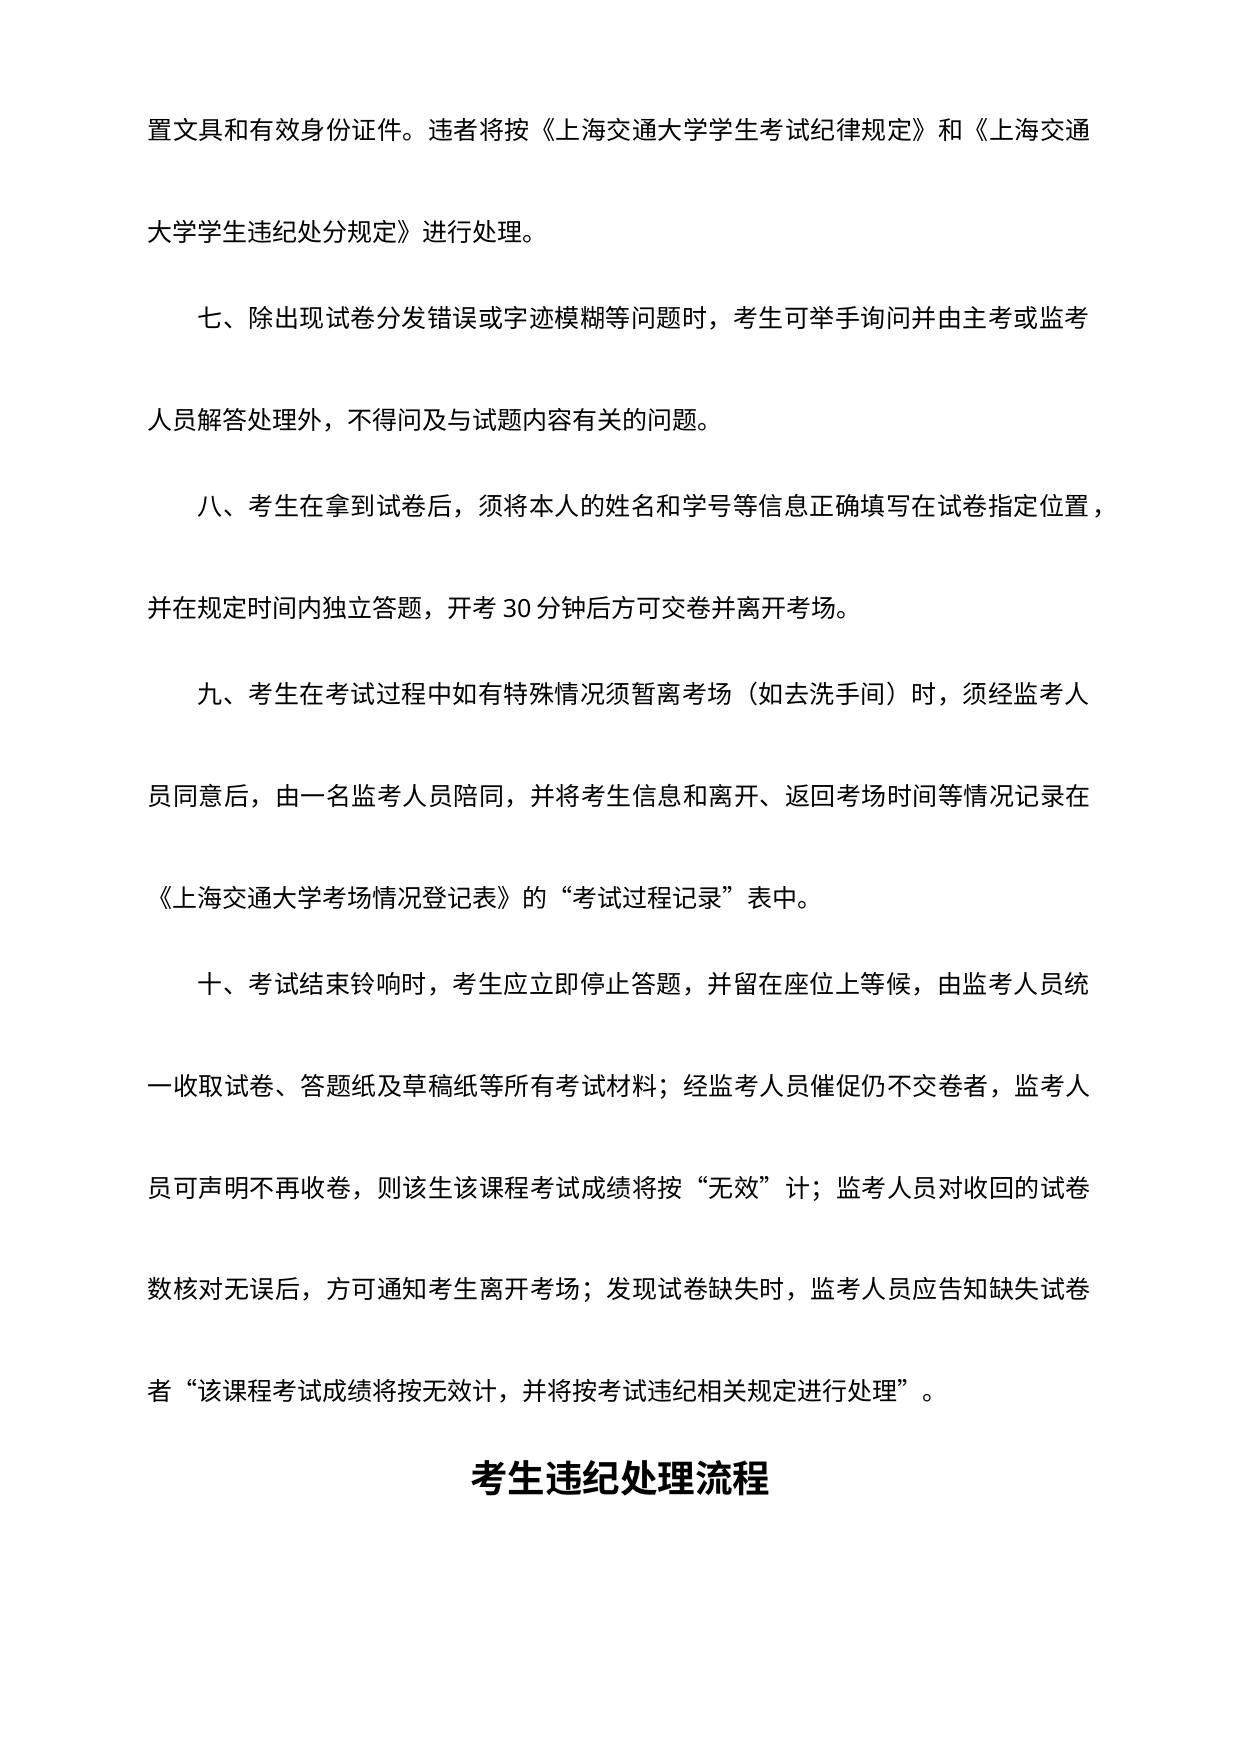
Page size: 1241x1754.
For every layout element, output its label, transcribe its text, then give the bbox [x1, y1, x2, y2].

text 九、考生在考试过程中如有特殊情况须暂离考场（如去洗手间）时，须经监考人员同意后，由一名监考人员陪同，并将考生信息和离开、返回考场时间等情况记录在《上海交通大学考场情况登记表》的“考试过程记录”表中。 [148, 659, 1092, 930]
text 十、考试结束铃响时，考生应立即停止答题，并留在座位上等候，由监考人员统一收取试卷、答题纸及草稿纸等所有考试材料；经监考人员催促仍不交卷者，监考人员可声明不再收卷，则该生该课程考试成绩将按“无效”计；监考人员对收回的试卷数核对无误后，方可通知考生离开考场；发现试卷缺失时，监考人员应告知缺失试卷者“该课程考试成绩将按无效计，并将按考试违纪相关规定进行处理”。 [148, 948, 1092, 1424]
text 八、考生在拿到试卷后，须将本人的姓名和学号等信息正确填写在试卷指定位置，并在规定时间内独立答题，开考30分钟后方可交卷并离开考场。 [148, 471, 1092, 641]
text 考生违纪处理流程 [148, 1442, 1092, 1510]
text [148, 95, 1092, 265]
text 七、除出现试卷分发错误或字迹模糊等问题时，考生可举手询问并由主考或监考人员解答处理外，不得问及与试题内容有关的问题。 [148, 283, 1092, 453]
